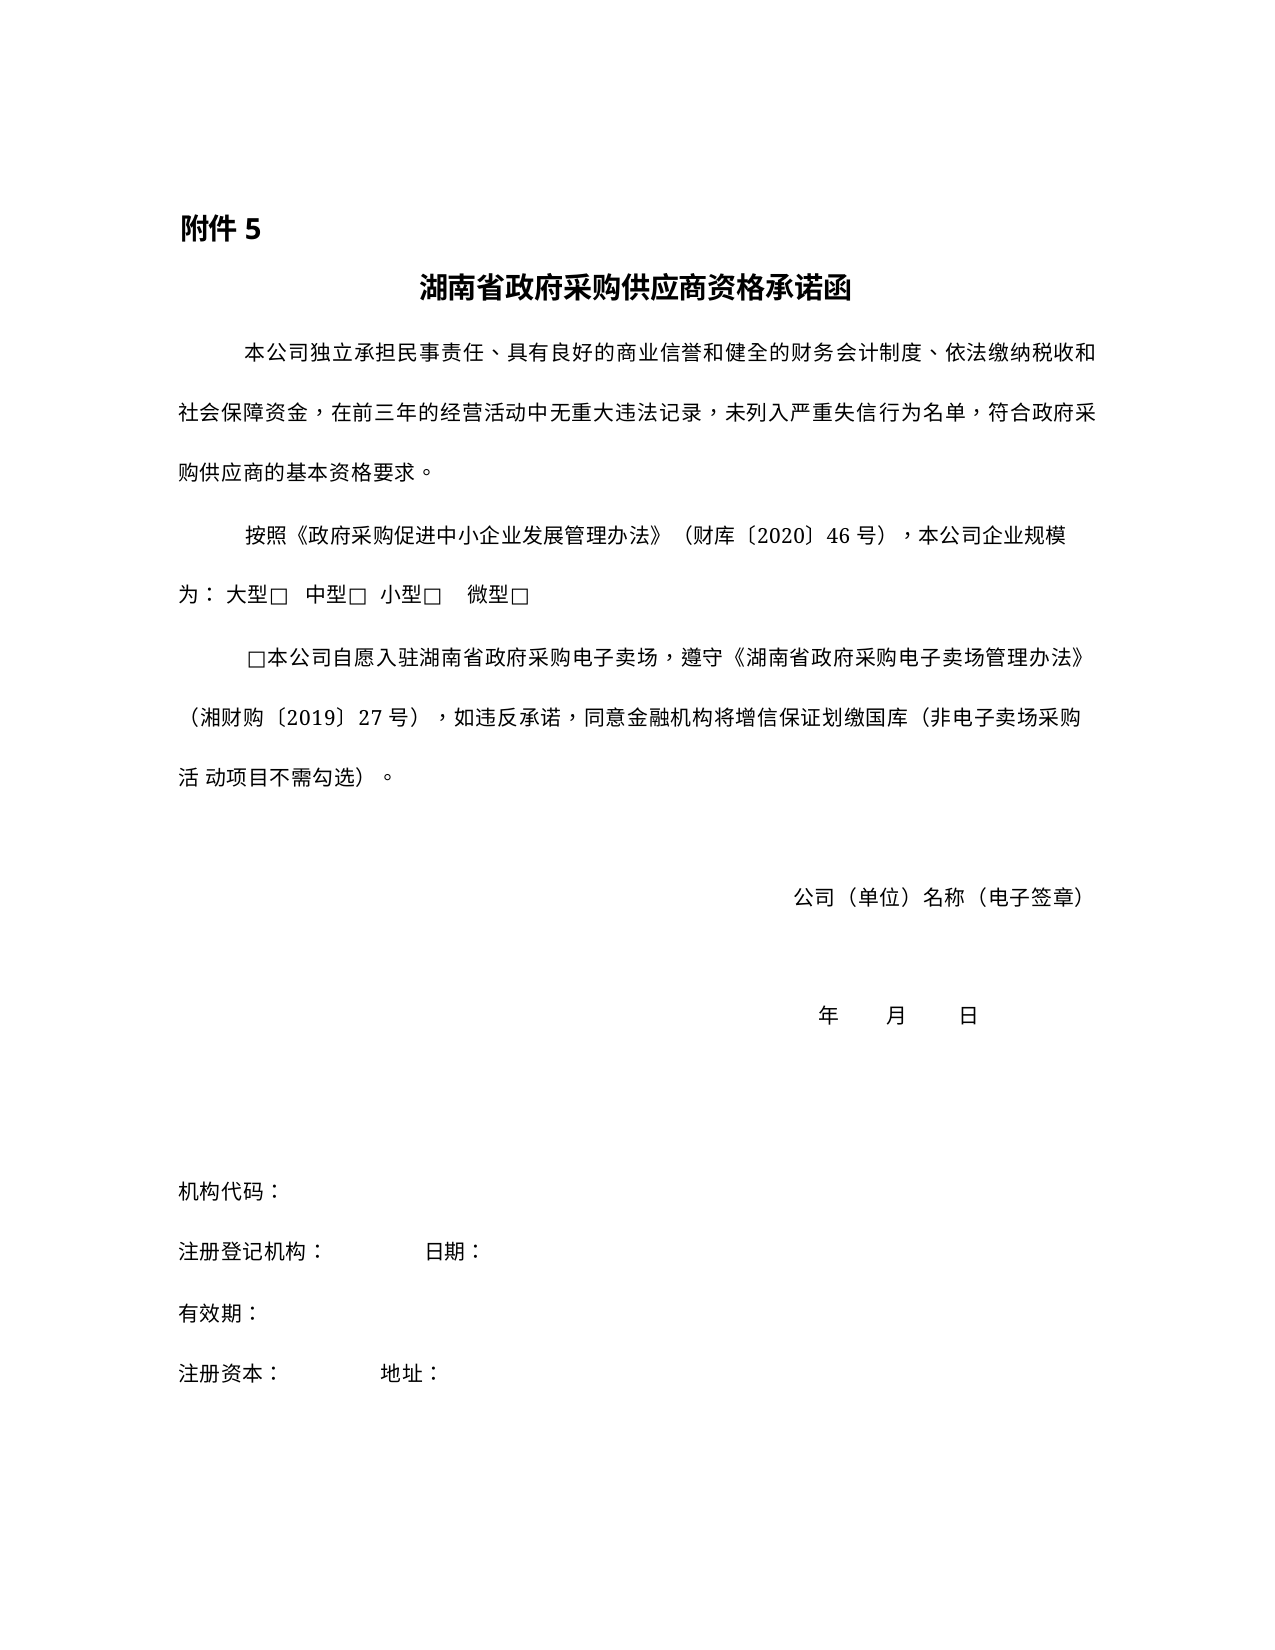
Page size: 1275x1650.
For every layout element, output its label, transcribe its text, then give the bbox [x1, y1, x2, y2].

text 附件 5 [180, 210, 1103, 247]
text 年 月 日 [682, 1002, 1103, 1029]
text 注册资本： 地址： [178, 1359, 451, 1388]
text 湖南省政府采购供应商资格承诺函 [419, 270, 1103, 306]
text □本公司自愿入驻湖南省政府采购电子卖场，遵守《湖南省政府采购电子卖场管理办法》 （湘财购〔2019〕27 号），如违反承诺，同意金融机构将增信保证划缴国库（非电子卖场采购活 动项目不需勾选）。 [178, 643, 1098, 792]
text 按照《政府采购促进中小企业发展管理办法》（财库〔2020〕46 号），本公司企业规模为： 大型□ 中型□ 小型□ 微型□ [178, 521, 1103, 609]
text 机构代码： [178, 1178, 1103, 1204]
text 公司（单位）名称（电子签章） [793, 884, 1103, 911]
text 本公司独立承担民事责任、具有良好的商业信誉和健全的财务会计制度、依法缴纳税收和 社会保障资金，在前三年的经营活动中无重大违法记录，未列入严重失信行为名单，符合政府采 购供应商的基本资格要求。 [178, 338, 1097, 486]
text 有效期： [178, 1300, 1103, 1327]
text 注册登记机构： 日期： [178, 1237, 494, 1266]
